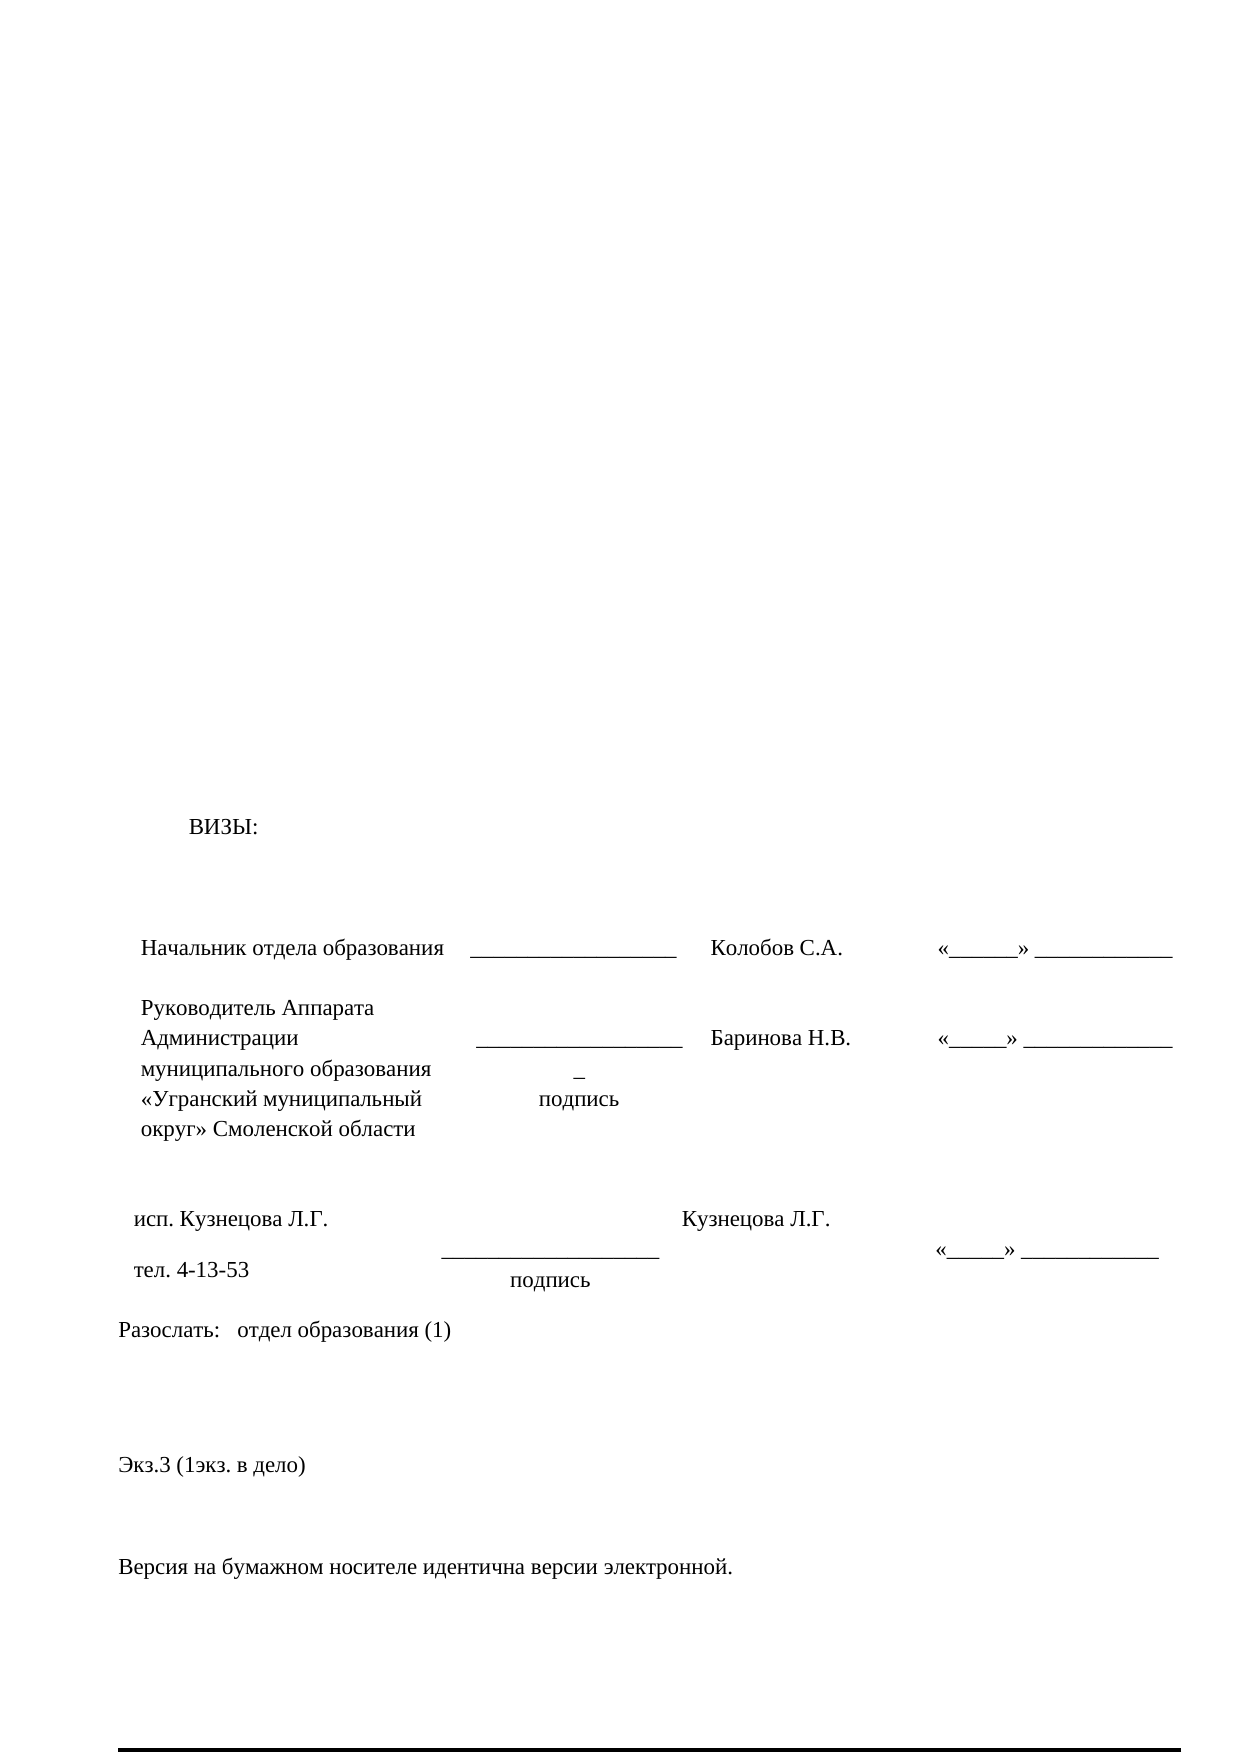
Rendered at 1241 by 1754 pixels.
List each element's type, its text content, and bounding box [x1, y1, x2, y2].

table_header ВИЗЫ: [118, 813, 1147, 1205]
text Версия на бумажном носителе идентична версии электронной. [118, 1553, 1181, 1579]
table_header ___________________ подпись [430, 1205, 670, 1316]
text Экз.3 (1экз. в дело) [118, 1451, 1181, 1477]
text Разослать: отдел образования (1) [118, 1316, 1181, 1343]
table_header «_____» ____________ [924, 1205, 1181, 1316]
table_header Кузнецова Л.Г. [670, 1205, 924, 1316]
table_header исп. Кузнецова Л.Г. тел. 4-13-53 [122, 1205, 430, 1316]
